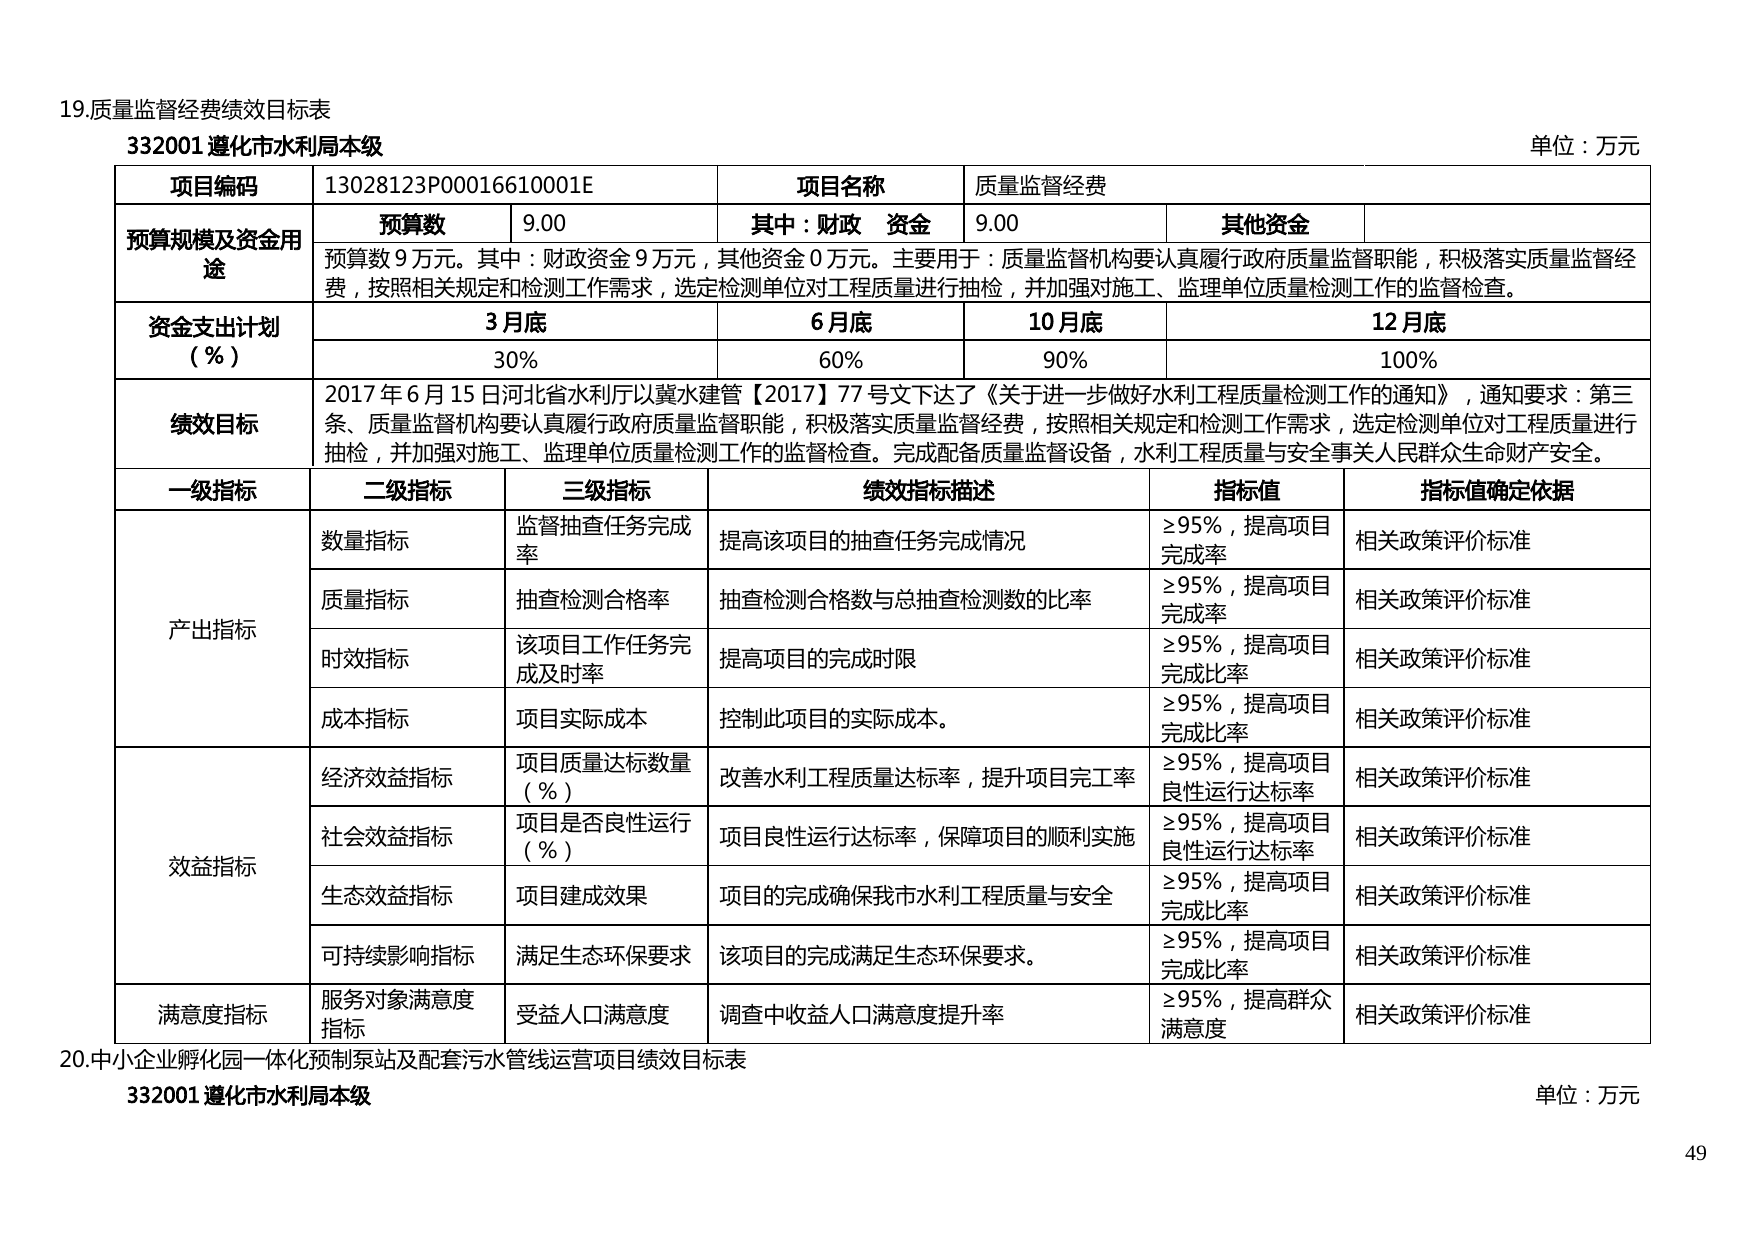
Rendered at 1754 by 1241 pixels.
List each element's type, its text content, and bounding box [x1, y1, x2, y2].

text 19.质量监督经费绩效目标表 [59, 94, 1707, 123]
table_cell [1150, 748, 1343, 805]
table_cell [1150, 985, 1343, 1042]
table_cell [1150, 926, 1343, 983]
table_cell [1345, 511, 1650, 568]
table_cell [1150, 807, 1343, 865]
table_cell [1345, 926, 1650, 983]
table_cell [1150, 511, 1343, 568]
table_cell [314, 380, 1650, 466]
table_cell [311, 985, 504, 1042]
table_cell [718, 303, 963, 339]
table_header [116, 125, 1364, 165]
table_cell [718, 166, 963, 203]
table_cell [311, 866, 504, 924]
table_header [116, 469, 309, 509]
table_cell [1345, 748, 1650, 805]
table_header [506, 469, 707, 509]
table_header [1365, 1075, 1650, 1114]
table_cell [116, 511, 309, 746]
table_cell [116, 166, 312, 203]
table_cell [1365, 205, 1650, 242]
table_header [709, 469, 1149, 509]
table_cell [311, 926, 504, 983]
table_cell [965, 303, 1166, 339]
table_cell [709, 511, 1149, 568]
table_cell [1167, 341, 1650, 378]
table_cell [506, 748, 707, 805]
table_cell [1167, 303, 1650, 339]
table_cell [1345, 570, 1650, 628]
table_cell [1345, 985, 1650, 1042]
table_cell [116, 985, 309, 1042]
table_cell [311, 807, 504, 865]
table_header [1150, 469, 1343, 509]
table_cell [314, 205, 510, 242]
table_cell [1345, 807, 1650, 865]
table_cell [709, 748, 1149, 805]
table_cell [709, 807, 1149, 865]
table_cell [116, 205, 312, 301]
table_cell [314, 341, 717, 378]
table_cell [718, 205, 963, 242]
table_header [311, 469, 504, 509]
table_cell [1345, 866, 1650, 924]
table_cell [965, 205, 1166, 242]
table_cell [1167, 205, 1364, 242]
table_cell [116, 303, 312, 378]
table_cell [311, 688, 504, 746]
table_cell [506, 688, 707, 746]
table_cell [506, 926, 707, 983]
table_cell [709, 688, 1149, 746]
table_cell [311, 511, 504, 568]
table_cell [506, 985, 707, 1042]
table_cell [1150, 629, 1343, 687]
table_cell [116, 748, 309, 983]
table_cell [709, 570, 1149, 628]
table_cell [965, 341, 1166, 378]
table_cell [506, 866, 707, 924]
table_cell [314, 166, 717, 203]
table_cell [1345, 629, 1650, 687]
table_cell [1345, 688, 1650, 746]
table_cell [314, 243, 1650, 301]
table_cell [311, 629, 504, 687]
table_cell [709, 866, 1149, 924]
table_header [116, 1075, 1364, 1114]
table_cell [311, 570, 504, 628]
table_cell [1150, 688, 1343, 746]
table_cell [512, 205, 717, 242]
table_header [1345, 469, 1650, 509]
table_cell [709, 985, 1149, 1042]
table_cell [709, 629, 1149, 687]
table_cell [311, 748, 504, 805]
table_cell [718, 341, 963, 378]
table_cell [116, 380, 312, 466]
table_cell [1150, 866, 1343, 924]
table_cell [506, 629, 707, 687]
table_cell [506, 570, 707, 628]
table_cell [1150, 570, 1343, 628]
text 20.中小企业孵化园一体化预制泵站及配套污水管线运营项目绩效目标表 [59, 1044, 1707, 1073]
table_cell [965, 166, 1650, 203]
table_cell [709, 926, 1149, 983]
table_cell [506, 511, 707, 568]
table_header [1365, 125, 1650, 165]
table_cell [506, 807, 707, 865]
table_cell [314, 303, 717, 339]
